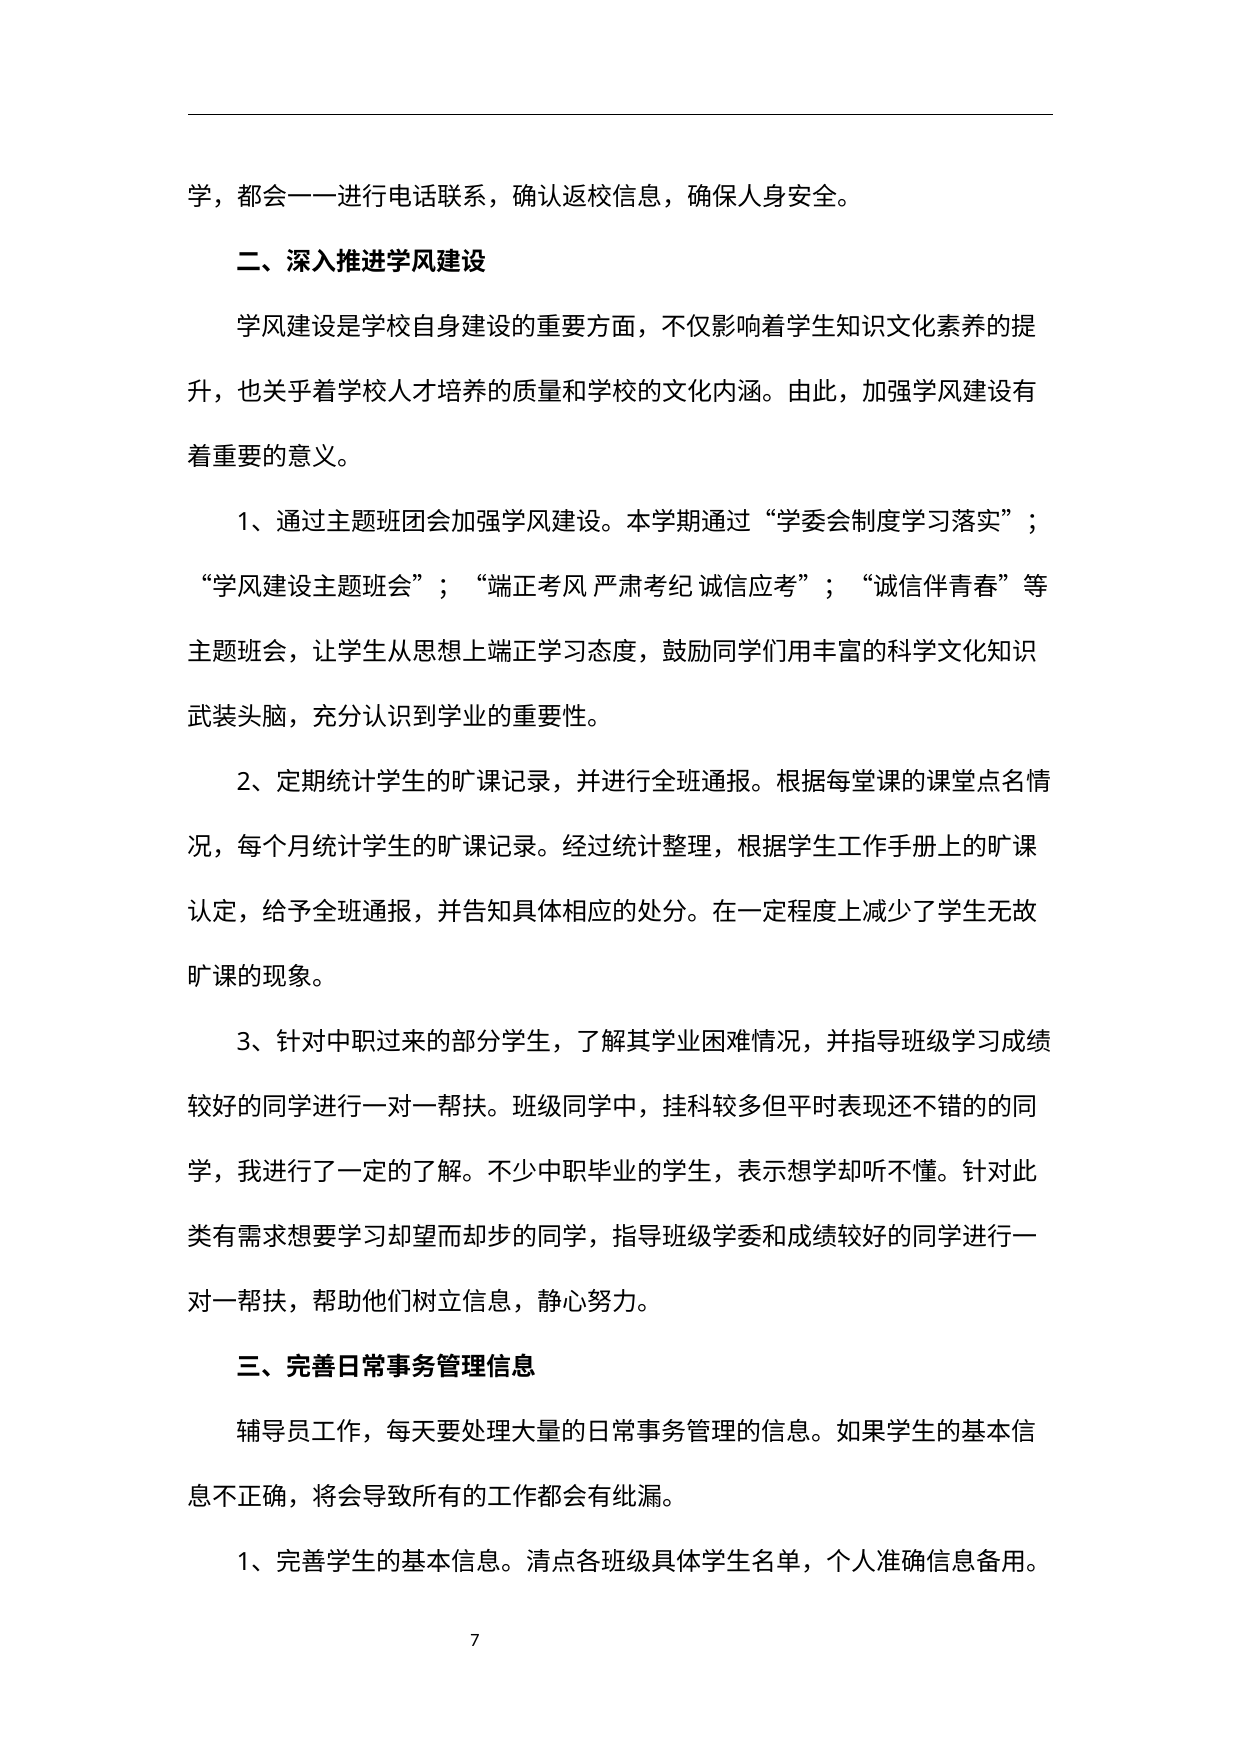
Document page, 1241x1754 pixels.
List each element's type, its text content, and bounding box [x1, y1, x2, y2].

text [187, 162, 1053, 227]
text 3、针对中职过来的部分学生，了解其学业困难情况，并指导班级学习成绩较好的同学进行一对一帮扶。班级同学中，挂科较多但平时表现还不错的的同学，我进行了一定的了解。不少中职毕业的学生，表示想学却听不懂。针对此类有需求想要学习却望而却步的同学，指导班级学委和成绩较好的同学进行一对一帮扶，帮助他们树立信息，静心努力。 [187, 1007, 1053, 1332]
text 三、完善日常事务管理信息 [187, 1332, 1053, 1397]
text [187, 1527, 1053, 1592]
text 2、定期统计学生的旷课记录，并进行全班通报。根据每堂课的课堂点名情况，每个月统计学生的旷课记录。经过统计整理，根据学生工作手册上的旷课认定，给予全班通报，并告知具体相应的处分。在一定程度上减少了学生无故旷课的现象。 [187, 747, 1053, 1007]
text 1、通过主题班团会加强学风建设。本学期通过“学委会制度学习落实”；“学风建设主题班会”；“端正考风 严肃考纪 诚信应考”；“诚信伴青春”等主题班会，让学生从思想上端正学习态度，鼓励同学们用丰富的科学文化知识武装头脑，充分认识到学业的重要性。 [187, 487, 1053, 747]
text 辅导员工作，每天要处理大量的日常事务管理的信息。如果学生的基本信息不正确，将会导致所有的工作都会有纰漏。 [187, 1397, 1053, 1527]
text 二、深入推进学风建设 [187, 227, 1053, 292]
text 学风建设是学校自身建设的重要方面，不仅影响着学生知识文化素养的提升，也关乎着学校人才培养的质量和学校的文化内涵。由此，加强学风建设有着重要的意义。 [187, 292, 1053, 487]
